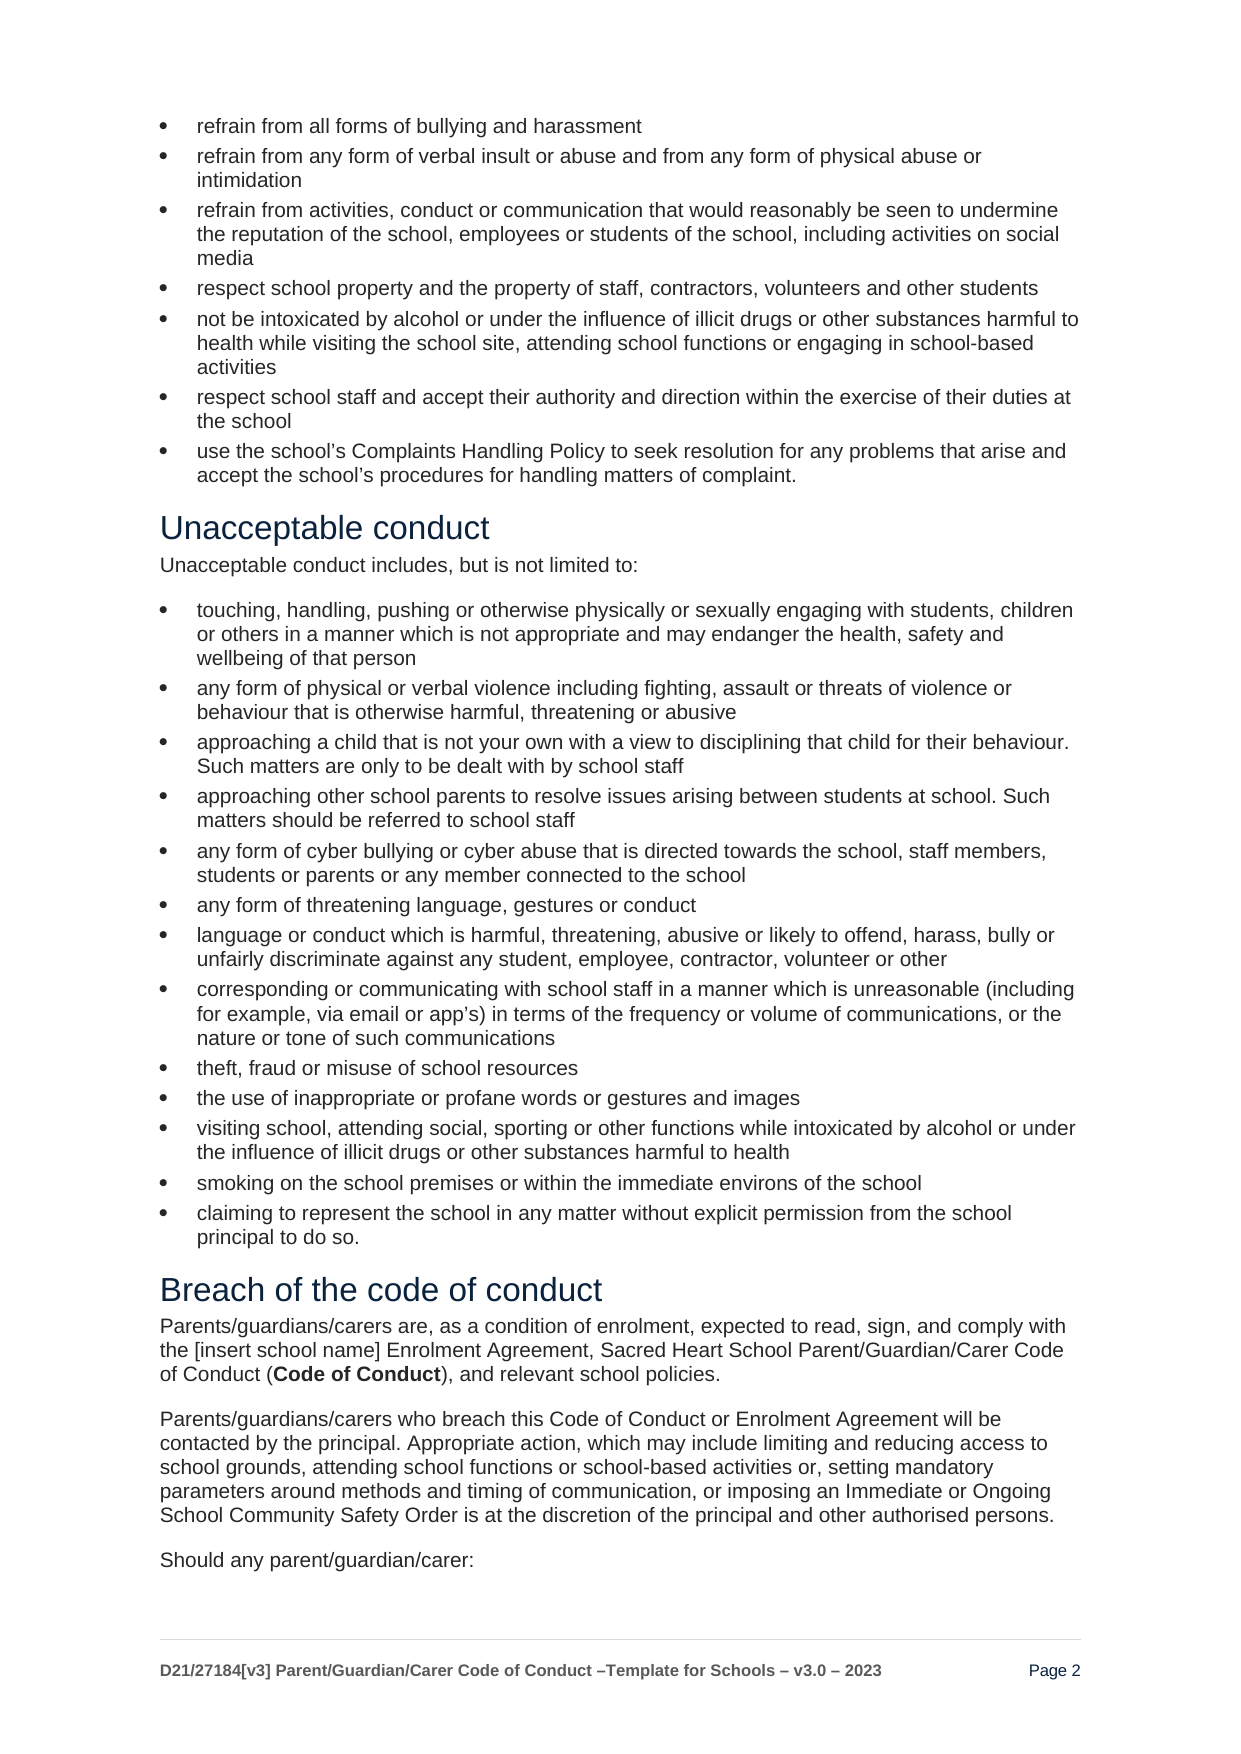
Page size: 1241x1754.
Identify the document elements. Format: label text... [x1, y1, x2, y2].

list visiting school, attending social, sporting or other functions while intoxicated by alcohol or under the influence of illicit drugs or other substances harmful to health [159, 1116, 1081, 1164]
list claiming to represent the school in any matter without explicit permission from the school principal to do so. [159, 1201, 1081, 1249]
subtitle Breach of the code of conduct [159, 1269, 1081, 1308]
list refrain from any form of verbal insult or abuse and from any form of physical abuse or intimidation [159, 144, 1081, 192]
text Parents/guardians/carers who breach this Code of Conduct or Enrolment Agreement will be contacted by the principal. Appropriate action, which may include limiting and reducing access to school grounds, attending school functions or school-based activities or, setting mandatory parameters around methods and timing of communication, or imposing an Immediate or Ongoing School Community Safety Order is at the discretion of the principal and other authorised persons. [159, 1407, 1081, 1527]
list refrain from activities, conduct or communication that would reasonably be seen to undermine the reputation of the school, employees or students of the school, including activities on social media [159, 198, 1081, 270]
list touching, handling, pushing or otherwise physically or sexually engaging with students, children or others in a manner which is not appropriate and may endanger the health, safety and wellbeing of that person [159, 597, 1081, 669]
list refrain from all forms of bullying and harassment [159, 113, 1081, 137]
text Unacceptable conduct [159, 508, 1081, 546]
list language or conduct which is harmful, threatening, abusive or likely to offend, harass, bully or unfairly discriminate against any student, employee, contractor, volunteer or other [159, 923, 1081, 971]
text Should any parent/guardian/carer: [159, 1548, 1081, 1572]
list not be intoxicated by alcohol or under the influence of illicit drugs or other substances harmful to health while visiting the school site, attending school functions or engaging in school-based activities [159, 307, 1081, 378]
list respect school property and the property of staff, contractors, volunteers and other students [159, 276, 1081, 300]
list the use of inappropriate or profane words or gestures and images [159, 1086, 1081, 1110]
list respect school staff and accept their authority and direction within the exercise of their duties at the school [159, 385, 1081, 433]
list any form of threatening language, gestures or conduct [159, 893, 1081, 917]
list use the school’s Complaints Handling Policy to seek resolution for any problems that arise and accept the school’s procedures for handling matters of complaint. [159, 439, 1081, 487]
list approaching other school parents to resolve issues arising between students at school. Such matters should be referred to school staff [159, 784, 1081, 832]
list approaching a child that is not your own with a view to disciplining that child for their behaviour. Such matters are only to be dealt with by school staff [159, 730, 1081, 778]
text Parents/guardians/carers are, as a condition of enrolment, expected to read, sign, and comply with the [insert school name] Enrolment Agreement, Sacred Heart School Parent/Guardian/Carer Code of Conduct (Code of Conduct), and relevant school policies. [159, 1314, 1081, 1386]
list any form of physical or verbal violence including fighting, assault or threats of violence or behaviour that is otherwise harmful, threatening or abusive [159, 676, 1081, 724]
list any form of cyber bullying or cyber abuse that is directed towards the school, staff members, students or parents or any member connected to the school [159, 838, 1081, 886]
list smoking on the school premises or within the immediate environs of the school [159, 1170, 1081, 1194]
list corresponding or communicating with school staff in a manner which is unreasonable (including for example, via email or app’s) in terms of the frequency or volume of communications, or the nature or tone of such communications [159, 977, 1081, 1049]
text Unacceptable conduct includes, but is not limited to: [159, 553, 1081, 577]
list theft, fraud or misuse of school resources [159, 1056, 1081, 1079]
